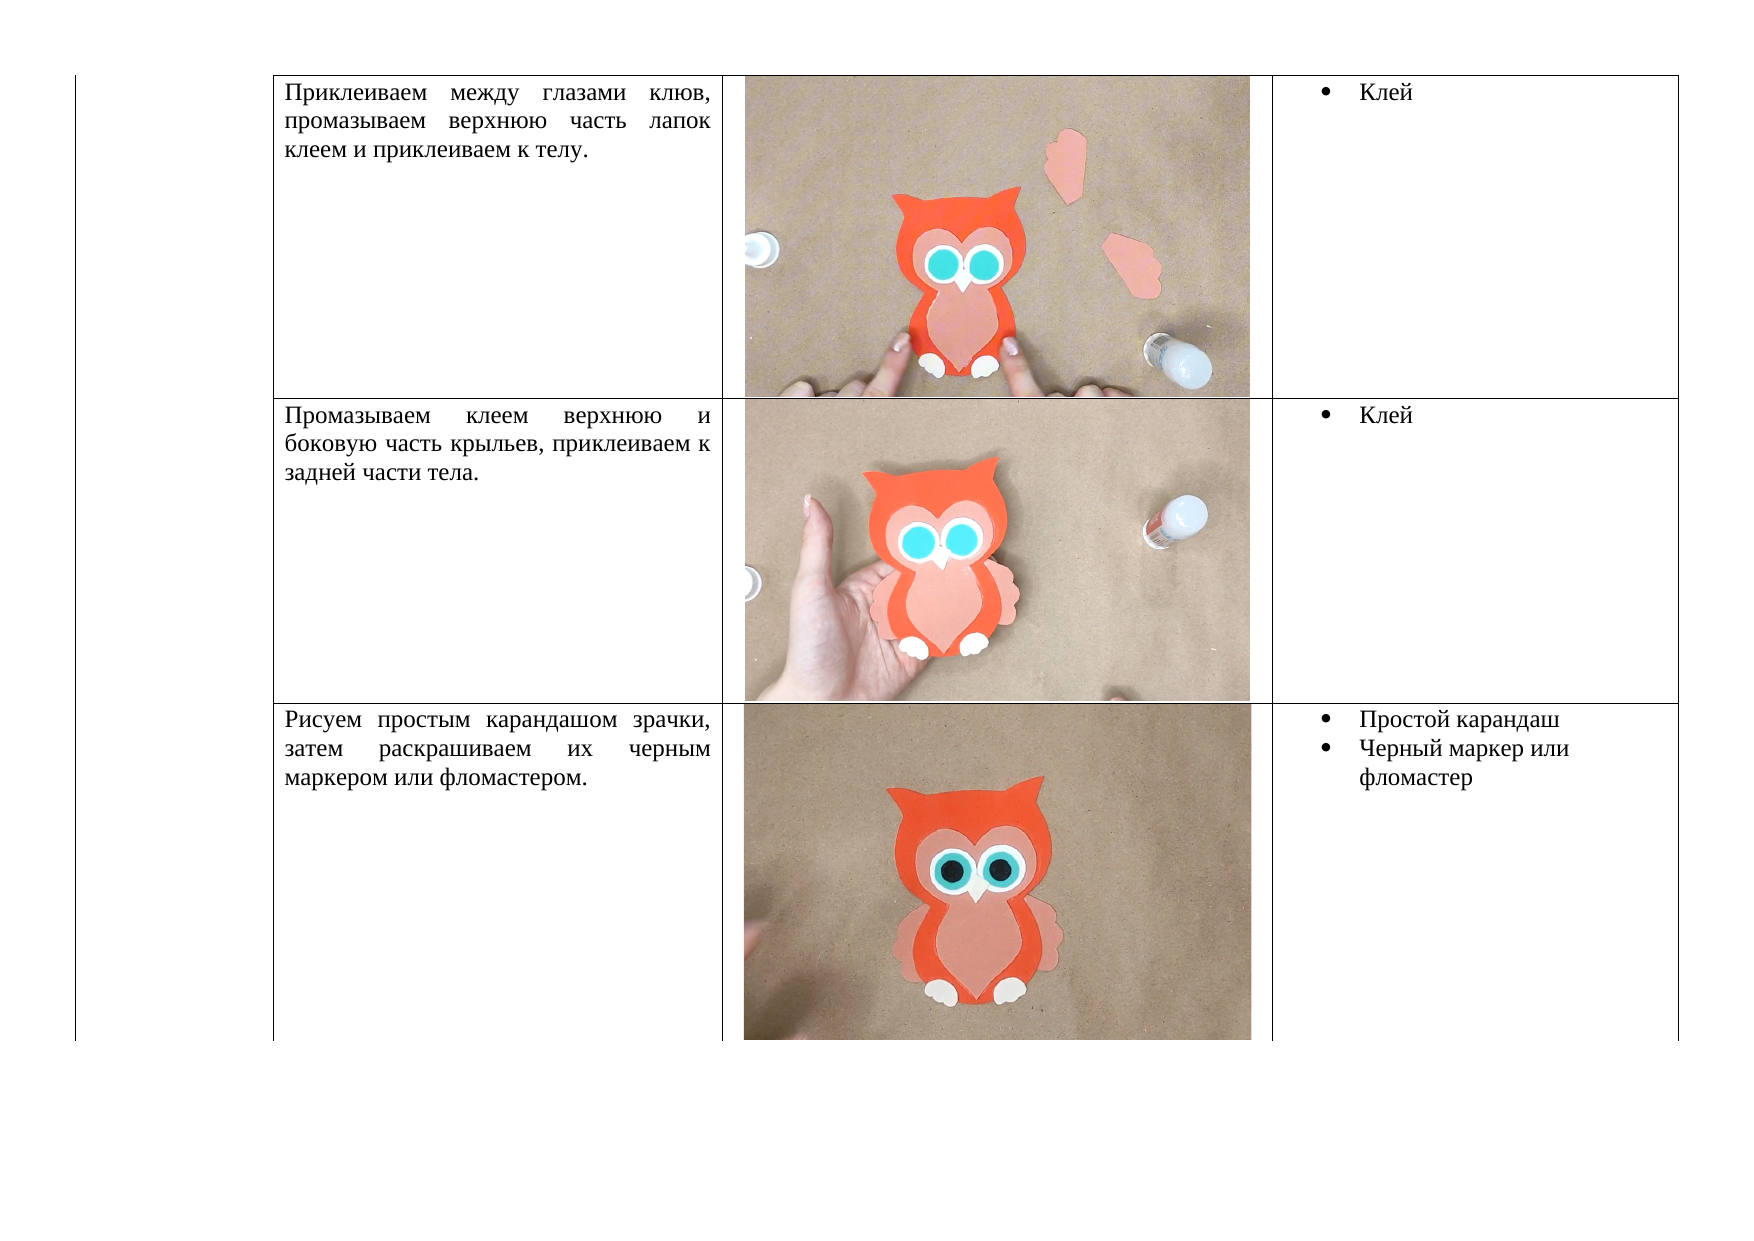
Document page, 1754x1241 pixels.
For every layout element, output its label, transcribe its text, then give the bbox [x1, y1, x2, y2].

picture [743, 704, 1252, 1040]
table_cell Клей [1273, 399, 1678, 703]
table_cell Приклеиваем между глазами клюв, промазываем верхнюю часть лапок клеем и приклеиваем к телу. [274, 76, 722, 398]
table_cell Рисуем простым карандашом зрачки, затем раскрашиваем их черным маркером или фломастером. [274, 704, 722, 1041]
table_cell Простой карандаш Черный маркер или фломастер [1273, 704, 1678, 1041]
table_cell Клей [1273, 76, 1678, 398]
table_cell [723, 704, 1272, 1041]
table_cell [723, 399, 1272, 703]
table_cell Промазываем клеем верхнюю и боковую часть крыльев, приклеиваем к задней части тела. [274, 399, 722, 703]
picture [745, 399, 1250, 701]
table_cell [723, 76, 1272, 398]
picture [745, 76, 1250, 397]
